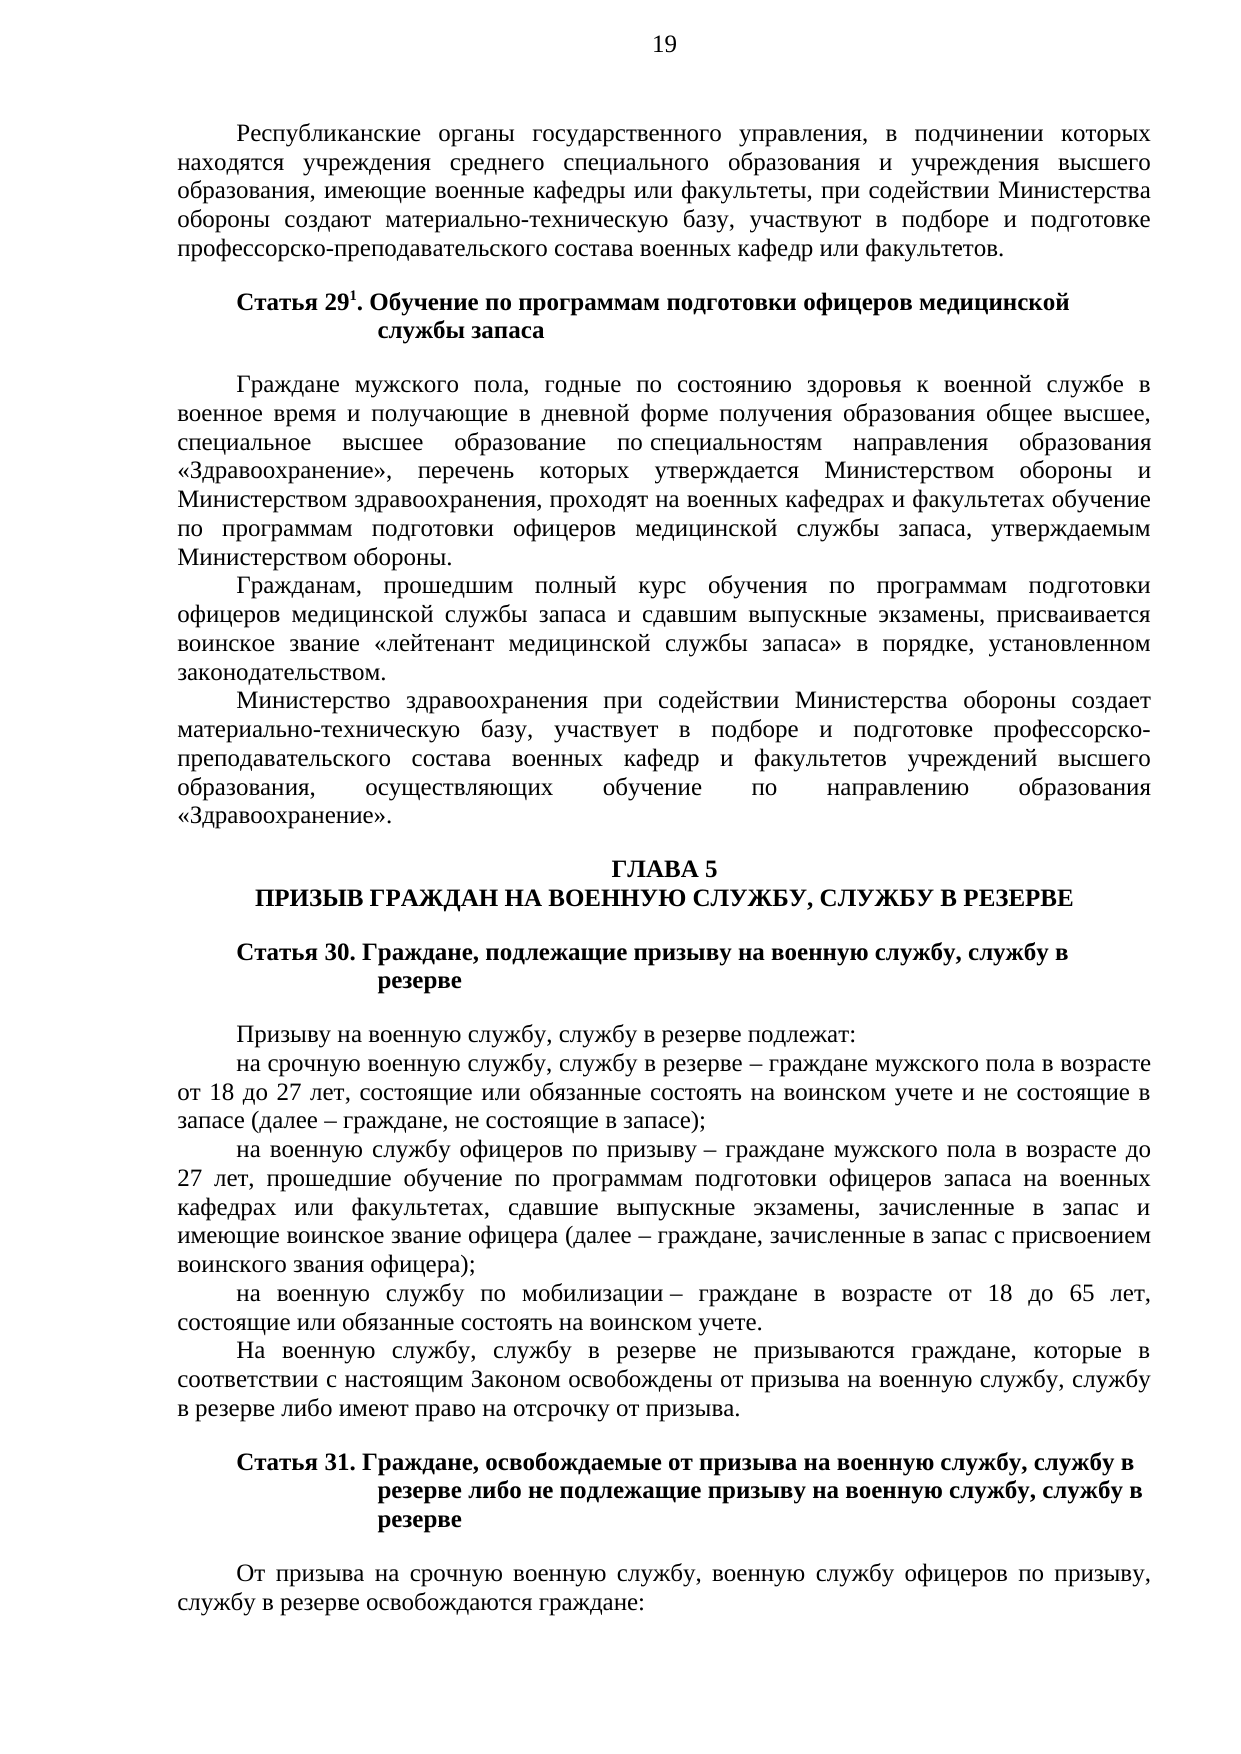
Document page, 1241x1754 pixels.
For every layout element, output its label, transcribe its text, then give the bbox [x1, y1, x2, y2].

text Статья 291. Обучение по программам подготовки офицеров медицинской службы запаса [236, 287, 1152, 344]
text Призыву на военную службу, службу в резерве подлежат: [177, 1019, 1152, 1048]
text Статья 31. Граждане, освобождаемые от призыва на военную службу, службу в резерве либо не подлежащие призыву на военную службу, службу в резерве [236, 1447, 1152, 1533]
text От призыва на срочную военную службу, военную службу офицеров по призыву, службу в резерве освобождаются граждане: [177, 1558, 1152, 1616]
text Республиканские органы государственного управления, в подчинении которых находятся учреждения среднего специального образования и учреждения высшего образования, имеющие военные кафедры или факультеты, при содействии Министерства обороны создают материально-техническую базу, участвуют в подборе и подготовке профессорско-преподавательского состава военных кафедр или факультетов. [177, 118, 1152, 262]
text Министерство здравоохранения при содействии Министерства обороны создает материально-техническую базу, участвует в подборе и подготовке профессорско-преподавательского состава военных кафедр и факультетов учреждений высшего образования, осуществляющих обучение по направлению образования «Здравоохранение». [177, 686, 1152, 829]
text на срочную военную службу, службу в резерве – граждане мужского пола в возрасте от 18 до 27 лет, состоящие или обязанные состоять на воинском учете и не состоящие в запасе (далее – граждане, не состоящие в запасе); [177, 1048, 1152, 1134]
text на военную службу офицеров по призыву – граждане мужского пола в возрасте до 27 лет, прошедшие обучение по программам подготовки офицеров запаса на военных кафедрах или факультетах, сдавшие выпускные экзамены, зачисленные в запас и имеющие воинское звание офицера (далее – граждане, зачисленные в запас с присвоением воинского звания офицера); [177, 1134, 1152, 1278]
text на военную службу по мобилизации – граждане в возрасте от 18 до 65 лет, состоящие или обязанные состоять на воинском учете. [177, 1278, 1152, 1336]
text Статья 30. Граждане, подлежащие призыву на военную службу, службу в резерве [236, 937, 1152, 994]
text Граждане мужского пола, годные по состоянию здоровья к военной службе в военное время и получающие в дневной форме получения образования общее высшее, специальное высшее образование по специальностям направления образования «Здравоохранение», перечень которых утверждается Министерством обороны и Министерством здравоохранения, проходят на военных кафедрах и факультетах обучение по программам подготовки офицеров медицинской службы запаса, утверждаемым Министерством обороны. [177, 369, 1152, 571]
text ГЛАВА 5 ПРИЗЫВ ГРАЖДАН НА ВОЕННУЮ СЛУЖБУ, СЛУЖБУ В РЕЗЕРВЕ [177, 854, 1152, 912]
text Гражданам, прошедшим полный курс обучения по программам подготовки офицеров медицинской службы запаса и сдавшим выпускные экзамены, присваивается воинское звание «лейтенант медицинской службы запаса» в порядке, установленном законодательством. [177, 571, 1152, 686]
text На военную службу, службу в резерве не призываются граждане, которые в соответствии с настоящим Законом освобождены от призыва на военную службу, службу в резерве либо имеют право на отсрочку от призыва. [177, 1336, 1152, 1422]
